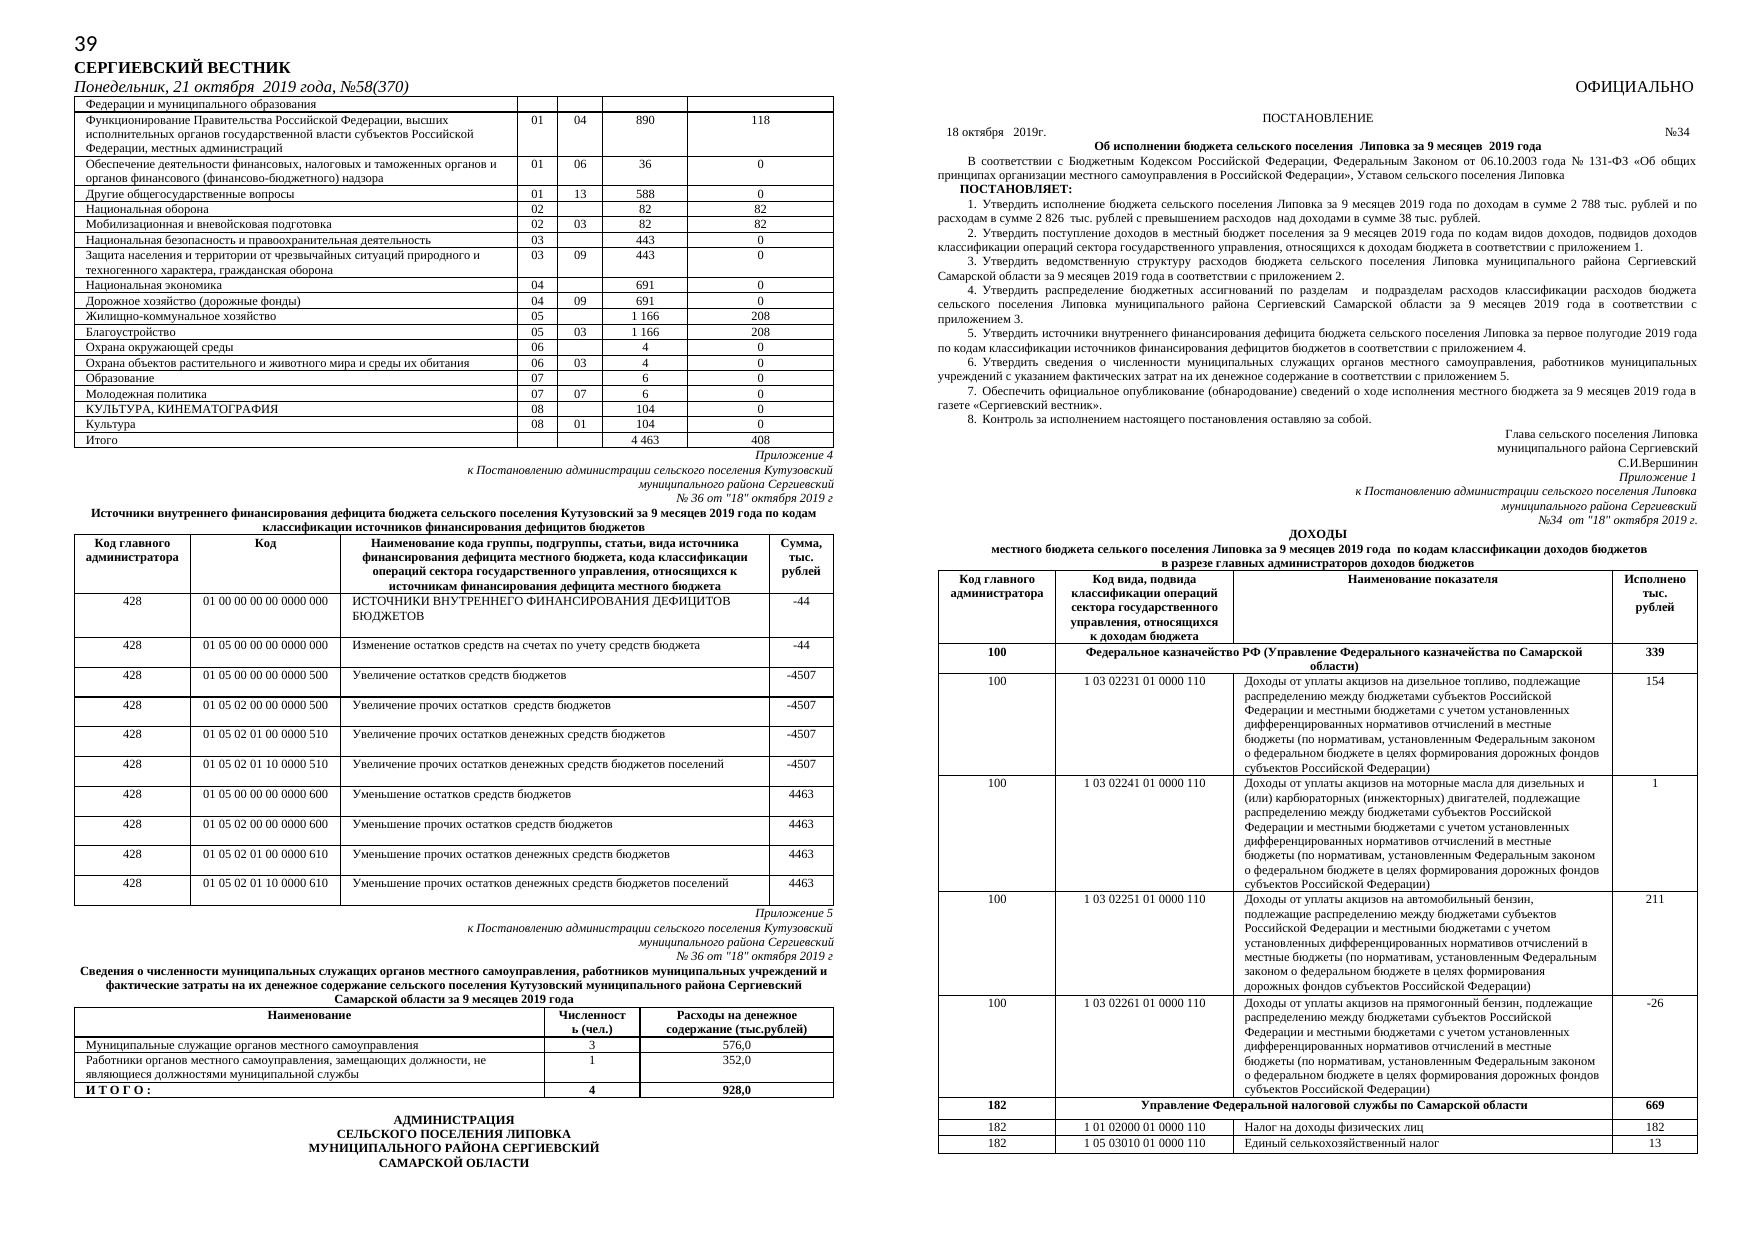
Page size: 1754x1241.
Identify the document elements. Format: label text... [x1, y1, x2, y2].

text 3. Утвердить ведомственную структуру расходов бюджета сельского поселения Липовка муниципального района Сергиевский Самарской области за 9 месяцев 2019 года в соответствии с приложением 2. [938, 254, 1698, 283]
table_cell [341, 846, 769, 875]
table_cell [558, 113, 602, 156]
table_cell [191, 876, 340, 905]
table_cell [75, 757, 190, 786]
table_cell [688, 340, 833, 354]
text Приложение 1 [938, 470, 1698, 484]
text Приложение 5 [74, 906, 834, 920]
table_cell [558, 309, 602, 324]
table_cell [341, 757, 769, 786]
text В соответствии с Бюджетным Кодексом Российской Федерации, Федеральным Законом от 06.10.2003 года № 131-ФЗ «Об общих принципах организации местного самоуправления в Российской Федерации», Уставом сельского поселения Липовка [938, 153, 1698, 182]
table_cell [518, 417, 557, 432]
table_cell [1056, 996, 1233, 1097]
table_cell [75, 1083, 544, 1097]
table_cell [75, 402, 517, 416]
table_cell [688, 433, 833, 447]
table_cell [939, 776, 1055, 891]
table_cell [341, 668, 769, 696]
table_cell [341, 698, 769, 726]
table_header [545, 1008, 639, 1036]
text к Постановлению администрации сельского поселения Кутузовский [74, 920, 834, 935]
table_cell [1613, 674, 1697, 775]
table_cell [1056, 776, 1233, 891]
text № 36 от "18" октября 2019 г [74, 949, 834, 963]
text Глава сельского поселения Липовка [938, 427, 1698, 441]
text ПОСТАНОВЛЯЕТ: [938, 182, 1698, 197]
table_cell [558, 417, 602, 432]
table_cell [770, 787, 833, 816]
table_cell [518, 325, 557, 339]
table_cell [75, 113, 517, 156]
text 6. Утвердить сведения о численности муниципальных служащих органов местного самоуправления, работников муниципальных учреждений с указанием фактических затрат на их денежное содержание в соответствии с приложением 5. [938, 355, 1698, 383]
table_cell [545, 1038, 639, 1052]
text ДОХОДЫ [938, 527, 1698, 542]
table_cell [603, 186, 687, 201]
text САМАРСКОЙ ОБЛАСТИ [74, 1156, 834, 1170]
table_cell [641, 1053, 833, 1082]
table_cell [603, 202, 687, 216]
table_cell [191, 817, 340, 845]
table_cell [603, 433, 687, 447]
text СЕЛЬСКОГО ПОСЕЛЕНИЯ ЛИПОВКА [74, 1127, 834, 1141]
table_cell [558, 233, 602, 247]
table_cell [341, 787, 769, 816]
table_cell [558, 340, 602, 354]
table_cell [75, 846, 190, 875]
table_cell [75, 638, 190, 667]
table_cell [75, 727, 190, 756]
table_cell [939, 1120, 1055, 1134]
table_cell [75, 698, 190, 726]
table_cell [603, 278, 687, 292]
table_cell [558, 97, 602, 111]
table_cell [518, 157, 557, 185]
text к Постановлению администрации сельского поселения Кутузовский [74, 462, 834, 477]
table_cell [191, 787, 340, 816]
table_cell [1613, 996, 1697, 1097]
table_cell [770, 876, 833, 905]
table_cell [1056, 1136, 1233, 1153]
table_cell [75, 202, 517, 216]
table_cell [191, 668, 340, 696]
text Источники внутреннего финансирования дефицита бюджета сельского поселения Кутузовский за 9 месяцев 2019 года по кодам классификации источников финансирования дефицитов бюджетов [74, 506, 834, 534]
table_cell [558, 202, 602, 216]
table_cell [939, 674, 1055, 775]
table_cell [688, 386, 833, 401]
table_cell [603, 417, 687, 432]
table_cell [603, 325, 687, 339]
text муниципального района Сергиевский [74, 935, 834, 949]
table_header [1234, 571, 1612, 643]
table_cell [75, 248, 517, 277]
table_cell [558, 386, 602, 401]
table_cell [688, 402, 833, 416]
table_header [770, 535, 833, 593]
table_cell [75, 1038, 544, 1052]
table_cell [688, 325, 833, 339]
text 1. Утвердить исполнение бюджета сельского поселения Липовка за 9 месяцев 2019 года по доходам в сумме 2 788 тыс. рублей и по расходам в сумме 2 826 тыс. рублей с превышением расходов над доходами в сумме 38 тыс. рублей. [938, 197, 1698, 225]
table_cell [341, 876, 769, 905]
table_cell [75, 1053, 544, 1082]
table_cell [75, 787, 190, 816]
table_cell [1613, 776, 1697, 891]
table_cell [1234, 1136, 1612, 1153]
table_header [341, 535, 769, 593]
text ПОСТАНОВЛЕНИЕ [938, 110, 1698, 125]
text Приложение 4 [74, 448, 834, 462]
text 2. Утвердить поступление доходов в местный бюджет поселения за 9 месяцев 2019 года по кодам видов доходов, подвидов доходов классификации операций сектора государственного управления, относящихся к доходам бюджета в соответствии с приложением 1. [938, 225, 1698, 254]
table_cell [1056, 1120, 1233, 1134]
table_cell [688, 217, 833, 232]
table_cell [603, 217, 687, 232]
text местного бюджета селького поселения Липовка за 9 месяцев 2019 года по кодам классификации доходов бюджетов в разрезе главных администраторов доходов бюджетов [938, 542, 1698, 570]
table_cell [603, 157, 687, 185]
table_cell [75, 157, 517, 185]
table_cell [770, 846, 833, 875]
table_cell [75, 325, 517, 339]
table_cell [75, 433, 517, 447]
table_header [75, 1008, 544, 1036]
text 4. Утвердить распределение бюджетных ассигнований по разделам и подразделам расходов классификации расходов бюджета сельского поселения Липовка муниципального района Сергиевский Самарской области за 9 месяцев 2019 года в соответствии с приложением 3. [938, 283, 1698, 326]
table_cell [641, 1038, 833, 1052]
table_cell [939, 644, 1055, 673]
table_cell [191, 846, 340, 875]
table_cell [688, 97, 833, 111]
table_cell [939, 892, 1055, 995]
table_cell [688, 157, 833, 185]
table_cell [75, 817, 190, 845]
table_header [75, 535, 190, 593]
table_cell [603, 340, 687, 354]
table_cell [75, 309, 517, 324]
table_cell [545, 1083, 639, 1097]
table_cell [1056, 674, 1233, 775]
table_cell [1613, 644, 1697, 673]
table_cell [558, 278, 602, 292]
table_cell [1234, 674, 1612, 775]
text к Постановлению администрации сельского поселения Липовка [938, 484, 1698, 498]
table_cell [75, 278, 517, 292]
text муниципального района Сергиевский [938, 498, 1698, 513]
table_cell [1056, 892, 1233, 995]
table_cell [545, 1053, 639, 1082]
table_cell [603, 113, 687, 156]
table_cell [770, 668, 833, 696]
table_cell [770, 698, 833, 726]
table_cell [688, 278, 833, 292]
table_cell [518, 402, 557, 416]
text 8. Контроль за исполнением настоящего постановления оставляю за собой. [938, 412, 1698, 427]
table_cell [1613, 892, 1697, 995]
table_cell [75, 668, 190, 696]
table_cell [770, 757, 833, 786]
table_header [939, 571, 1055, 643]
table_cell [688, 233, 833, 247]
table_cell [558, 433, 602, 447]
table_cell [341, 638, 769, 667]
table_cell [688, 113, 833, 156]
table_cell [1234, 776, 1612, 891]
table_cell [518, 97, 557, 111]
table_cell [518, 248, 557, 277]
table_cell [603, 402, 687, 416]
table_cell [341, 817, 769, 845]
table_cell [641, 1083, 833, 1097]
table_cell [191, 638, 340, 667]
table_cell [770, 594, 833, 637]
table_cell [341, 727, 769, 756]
text 18 октября 2019г. №34 [938, 125, 1698, 139]
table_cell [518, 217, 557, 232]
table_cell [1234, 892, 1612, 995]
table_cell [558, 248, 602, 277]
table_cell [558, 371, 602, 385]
text С.И.Вершинин [938, 455, 1698, 470]
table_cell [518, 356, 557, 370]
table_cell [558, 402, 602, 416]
text 7. Обеспечить официальное опубликование (обнародование) сведений о ходе исполнения местного бюджета за 9 месяцев 2019 года в газете «Сергиевский вестник». [938, 383, 1698, 412]
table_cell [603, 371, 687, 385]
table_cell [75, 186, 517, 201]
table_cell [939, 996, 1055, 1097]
text АДМИНИСТРАЦИЯ [74, 1112, 834, 1127]
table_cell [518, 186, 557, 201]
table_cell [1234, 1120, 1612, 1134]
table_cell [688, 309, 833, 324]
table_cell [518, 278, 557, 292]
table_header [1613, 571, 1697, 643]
text Сведения о численности муниципальных служащих органов местного самоуправления, работников муниципальных учреждений и фактические затраты на их денежное содержание сельского поселения Кутузовский муниципального района Сергиевский Самарской области за 9 месяцев 2019 года [74, 963, 834, 1007]
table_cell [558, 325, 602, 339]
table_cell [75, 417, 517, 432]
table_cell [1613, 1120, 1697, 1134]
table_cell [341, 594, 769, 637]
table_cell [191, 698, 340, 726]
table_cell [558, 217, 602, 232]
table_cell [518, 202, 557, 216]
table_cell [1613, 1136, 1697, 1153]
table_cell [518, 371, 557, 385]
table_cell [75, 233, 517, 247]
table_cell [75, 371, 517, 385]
text №34 от "18" октября 2019 г. [938, 513, 1698, 527]
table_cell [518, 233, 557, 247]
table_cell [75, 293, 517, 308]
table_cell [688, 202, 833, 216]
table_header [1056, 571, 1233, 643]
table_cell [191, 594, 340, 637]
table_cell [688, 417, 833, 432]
text муниципального района Сергиевский [74, 477, 834, 491]
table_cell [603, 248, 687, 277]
text Об исполнении бюджета сельского поселения Липовка за 9 месяцев 2019 года [938, 139, 1698, 153]
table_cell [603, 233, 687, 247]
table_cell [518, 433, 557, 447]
text МУНИЦИПАЛЬНОГО РАЙОНА СЕРГИЕВСКИЙ [74, 1141, 834, 1156]
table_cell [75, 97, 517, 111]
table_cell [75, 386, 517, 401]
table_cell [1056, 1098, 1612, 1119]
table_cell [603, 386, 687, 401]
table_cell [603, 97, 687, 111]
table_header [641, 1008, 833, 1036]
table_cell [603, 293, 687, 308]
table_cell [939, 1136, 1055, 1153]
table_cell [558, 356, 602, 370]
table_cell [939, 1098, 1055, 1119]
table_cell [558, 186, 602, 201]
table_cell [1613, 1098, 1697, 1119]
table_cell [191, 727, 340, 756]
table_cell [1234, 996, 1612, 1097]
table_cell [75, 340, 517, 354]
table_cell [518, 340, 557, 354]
text муниципального района Сергиевский [938, 441, 1698, 455]
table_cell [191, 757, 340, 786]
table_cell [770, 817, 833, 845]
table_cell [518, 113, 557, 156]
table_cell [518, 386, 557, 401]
text № 36 от "18" октября 2019 г [74, 491, 834, 506]
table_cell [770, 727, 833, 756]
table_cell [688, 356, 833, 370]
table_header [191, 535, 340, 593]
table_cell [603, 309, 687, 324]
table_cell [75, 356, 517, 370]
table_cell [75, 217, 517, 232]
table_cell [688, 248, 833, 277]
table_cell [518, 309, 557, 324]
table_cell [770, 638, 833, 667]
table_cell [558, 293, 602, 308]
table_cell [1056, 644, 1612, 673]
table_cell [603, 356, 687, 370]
text 5. Утвердить источники внутреннего финансирования дефицита бюджета сельского поселения Липовка за первое полугодие 2019 года по кодам классификации источников финансирования дефицитов бюджетов в соответствии с приложением 4. [938, 326, 1698, 355]
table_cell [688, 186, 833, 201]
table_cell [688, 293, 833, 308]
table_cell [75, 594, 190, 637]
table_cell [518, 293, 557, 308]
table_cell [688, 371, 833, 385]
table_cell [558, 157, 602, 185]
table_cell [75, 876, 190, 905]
